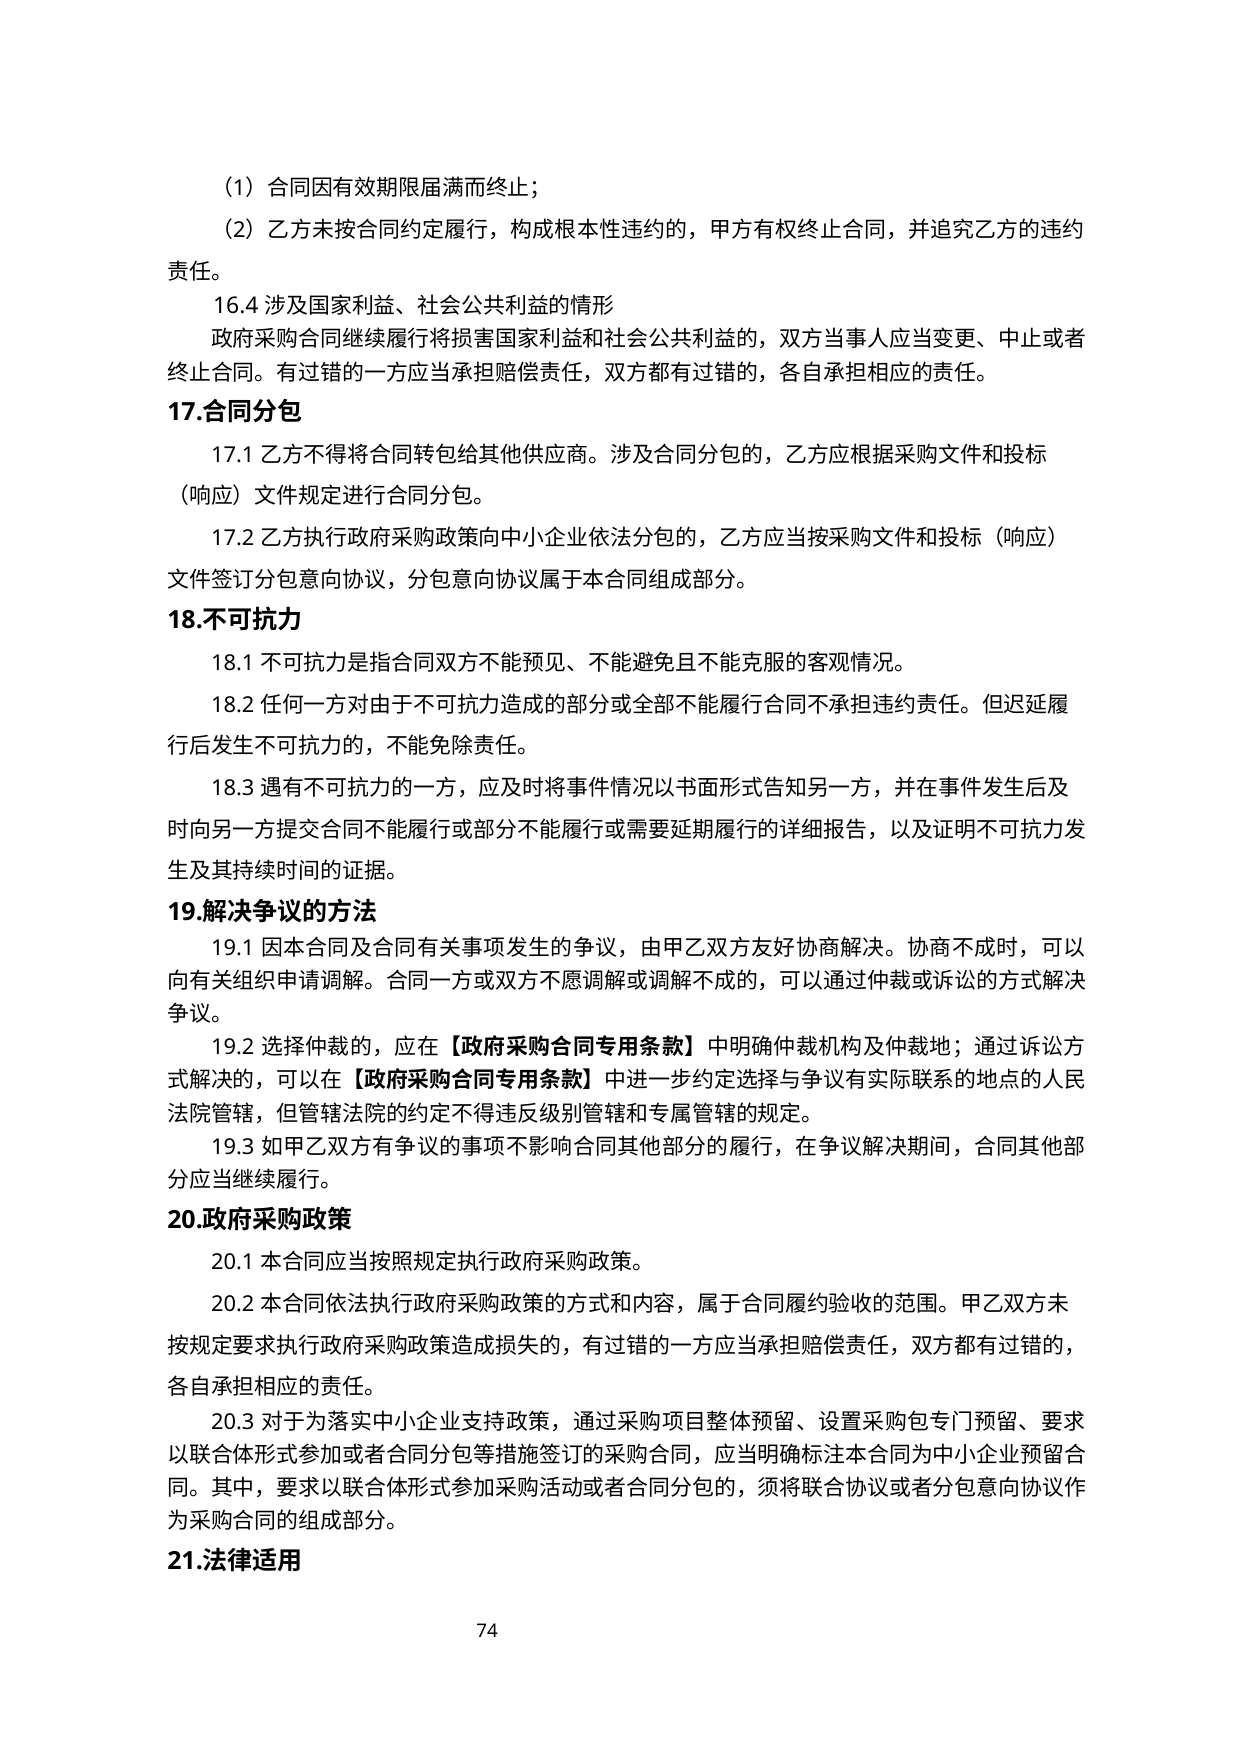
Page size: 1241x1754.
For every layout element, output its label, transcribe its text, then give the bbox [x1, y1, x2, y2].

text 18.2 任何一方对由于不可抗力造成的部分或全部不能履行合同不承担违约责任。但迟延履行后发生不可抗力的，不能免除责任。 [167, 679, 1086, 762]
text 20.政府采购政策 [167, 1195, 1086, 1236]
text 16.4 涉及国家利益、社会公共利益的情形 [167, 287, 1086, 321]
text 17.2 乙方执行政府采购政策向中小企业依法分包的，乙方应当按采购文件和投标（响应）文件签订分包意向协议，分包意向协议属于本合同组成部分。 [167, 512, 1086, 596]
text （1）合同因有效期限届满而终止； [167, 162, 1086, 204]
text 政府采购合同继续履行将损害国家利益和社会公共利益的，双方当事人应当变更、中止或者终止合同。有过错的一方应当承担赔偿责任，双方都有过错的，各自承担相应的责任。 [167, 321, 1086, 387]
text 18.不可抗力 [167, 596, 1086, 637]
text 20.2 本合同依法执行政府采购政策的方式和内容，属于合同履约验收的范围。甲乙双方未按规定要求执行政府采购政策造成损失的，有过错的一方应当承担赔偿责任，双方都有过错的，各自承担相应的责任。 [167, 1278, 1086, 1403]
text 21.法律适用 [167, 1536, 1086, 1578]
text 19.解决争议的方法 [167, 887, 1086, 929]
text 18.1 不可抗力是指合同双方不能预见、不能避免且不能克服的客观情况。 [167, 637, 1086, 679]
text 19.1 因本合同及合同有关事项发生的争议，由甲乙双方友好协商解决。协商不成时，可以向有关组织申请调解。合同一方或双方不愿调解或调解不成的，可以通过仲裁或诉讼的方式解决争议。 [167, 929, 1086, 1028]
text 18.3 遇有不可抗力的一方，应及时将事件情况以书面形式告知另一方，并在事件发生后及时向另一方提交合同不能履行或部分不能履行或需要延期履行的详细报告，以及证明不可抗力发生及其持续时间的证据。 [167, 762, 1086, 887]
text 17.合同分包 [167, 387, 1086, 429]
text 19.2 选择仲裁的，应在【政府采购合同专用条款】中明确仲裁机构及仲裁地；通过诉讼方式解决的，可以在【政府采购合同专用条款】中进一步约定选择与争议有实际联系的地点的人民法院管辖，但管辖法院的约定不得违反级别管辖和专属管辖的规定。 [167, 1028, 1086, 1128]
text 17.1 乙方不得将合同转包给其他供应商。涉及合同分包的，乙方应根据采购文件和投标（响应）文件规定进行合同分包。 [167, 429, 1086, 512]
text 20.3 对于为落实中小企业支持政策，通过采购项目整体预留、设置采购包专门预留、要求以联合体形式参加或者合同分包等措施签订的采购合同，应当明确标注本合同为中小企业预留合同。其中，要求以联合体形式参加采购活动或者合同分包的，须将联合协议或者分包意向协议作为采购合同的组成部分。 [167, 1403, 1086, 1536]
text 20.1 本合同应当按照规定执行政府采购政策。 [167, 1236, 1086, 1278]
text 19.3 如甲乙双方有争议的事项不影响合同其他部分的履行，在争议解决期间，合同其他部分应当继续履行。 [167, 1128, 1086, 1195]
text （2）乙方未按合同约定履行，构成根本性违约的，甲方有权终止合同，并追究乙方的违约责任。 [167, 204, 1086, 287]
